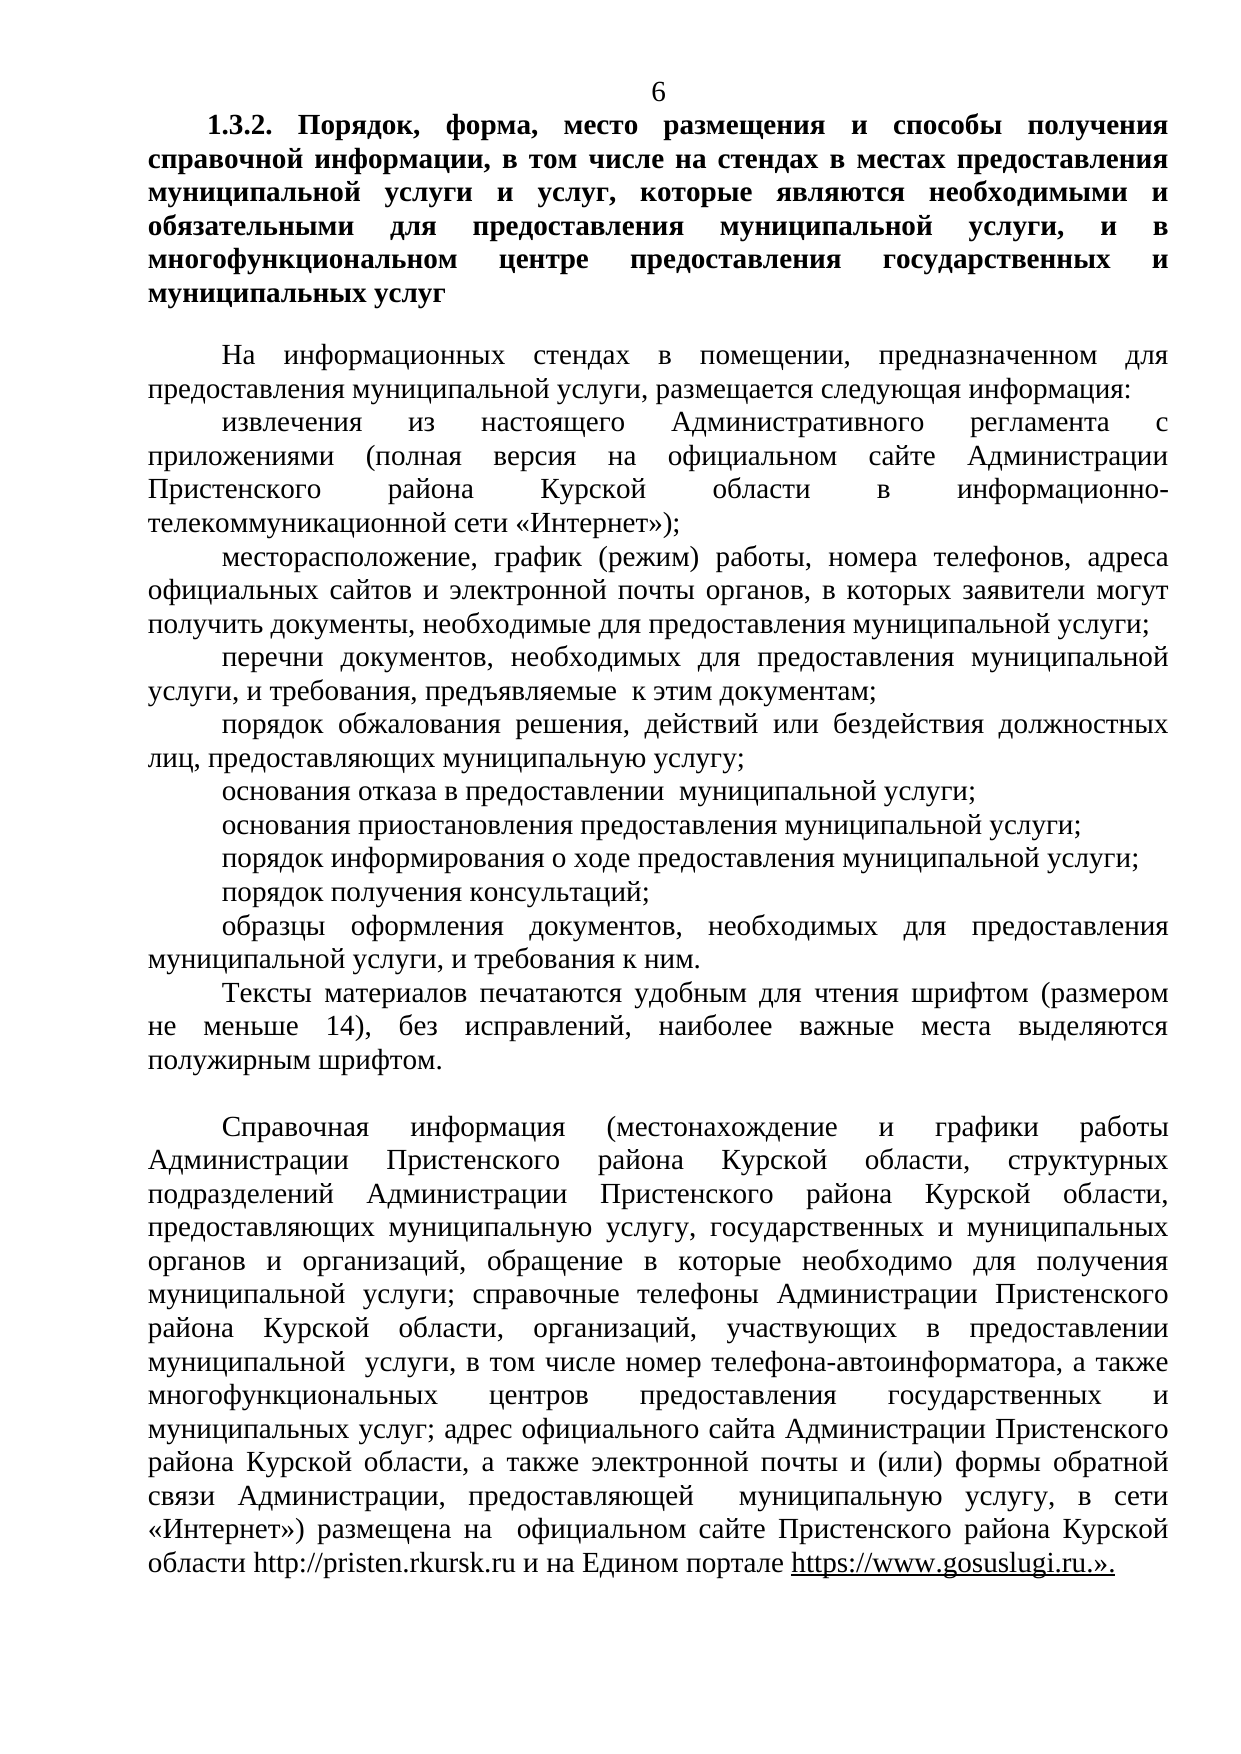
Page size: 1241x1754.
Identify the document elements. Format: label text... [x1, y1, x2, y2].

text извлечения из настоящего Административного регламента с приложениями (полная версия на официальном сайте Администрации Пристенского района Курской области в информационно-телекоммуникационной сети «Интернет»); [148, 404, 1169, 539]
text порядок обжалования решения, действий или бездействия должностных лиц, предоставляющих муниципальную услугу; [148, 706, 1169, 773]
text порядок получения консультаций; [148, 874, 1169, 908]
text Справочная информация (местонахождение и графики работы Администрации Пристенского района Курской области, структурных подразделений Администрации Пристенского района Курской области, предоставляющих муниципальную услугу, государственных и муниципальных органов и организаций, обращение в которые необходимо для получения муниципальной услуги; справочные телефоны Администрации Пристенского района Курской области, организаций, участвующих в предоставлении муниципальной услуги, в том числе номер телефона-автоинформатора, а также многофункциональных центров предоставления государственных и муниципальных услуг; адрес официального сайта Администрации Пристенского района Курской области, а также электронной почты и (или) формы обратной связи Администрации, предоставляющей муниципальную услугу, в сети «Интернет») размещена на официальном сайте Пристенского района Курской области http://pristen.rkursk.ru и на Едином портале https://www.gosuslugi.ru.». [148, 1109, 1169, 1578]
text порядок информирования о ходе предоставления муниципальной услуги; [148, 841, 1169, 874]
text основания приостановления предоставления муниципальной услуги; [148, 807, 1169, 841]
text месторасположение, график (режим) работы, номера телефонов, адреса официальных сайтов и электронной почты органов, в которых заявители могут получить документы, необходимые для предоставления муниципальной услуги; [148, 539, 1169, 639]
text перечни документов, необходимых для предоставления муниципальной услуги, и требования, предъявляемые к этим документам; [148, 639, 1169, 706]
text Тексты материалов печатаются удобным для чтения шрифтом (размером не меньше 14), без исправлений, наиболее важные места выделяются полужирным шрифтом. [148, 975, 1169, 1075]
text На информационных стендах в помещении, предназначенном для предоставления муниципальной услуги, размещается следующая информация: [148, 337, 1169, 404]
text образцы оформления документов, необходимых для предоставления муниципальной услуги, и требования к ним. [148, 908, 1169, 975]
text 1.3.2. Порядок, форма, место размещения и способы получения справочной информации, в том числе на стендах в местах предоставления муниципальной услуги и услуг, которые являются необходимыми и обязательными для предоставления муниципальной услуги, и в многофункциональном центре предоставления государственных и муниципальных услуг [148, 107, 1169, 309]
text основания отказа в предоставлении муниципальной услуги; [148, 773, 1169, 807]
